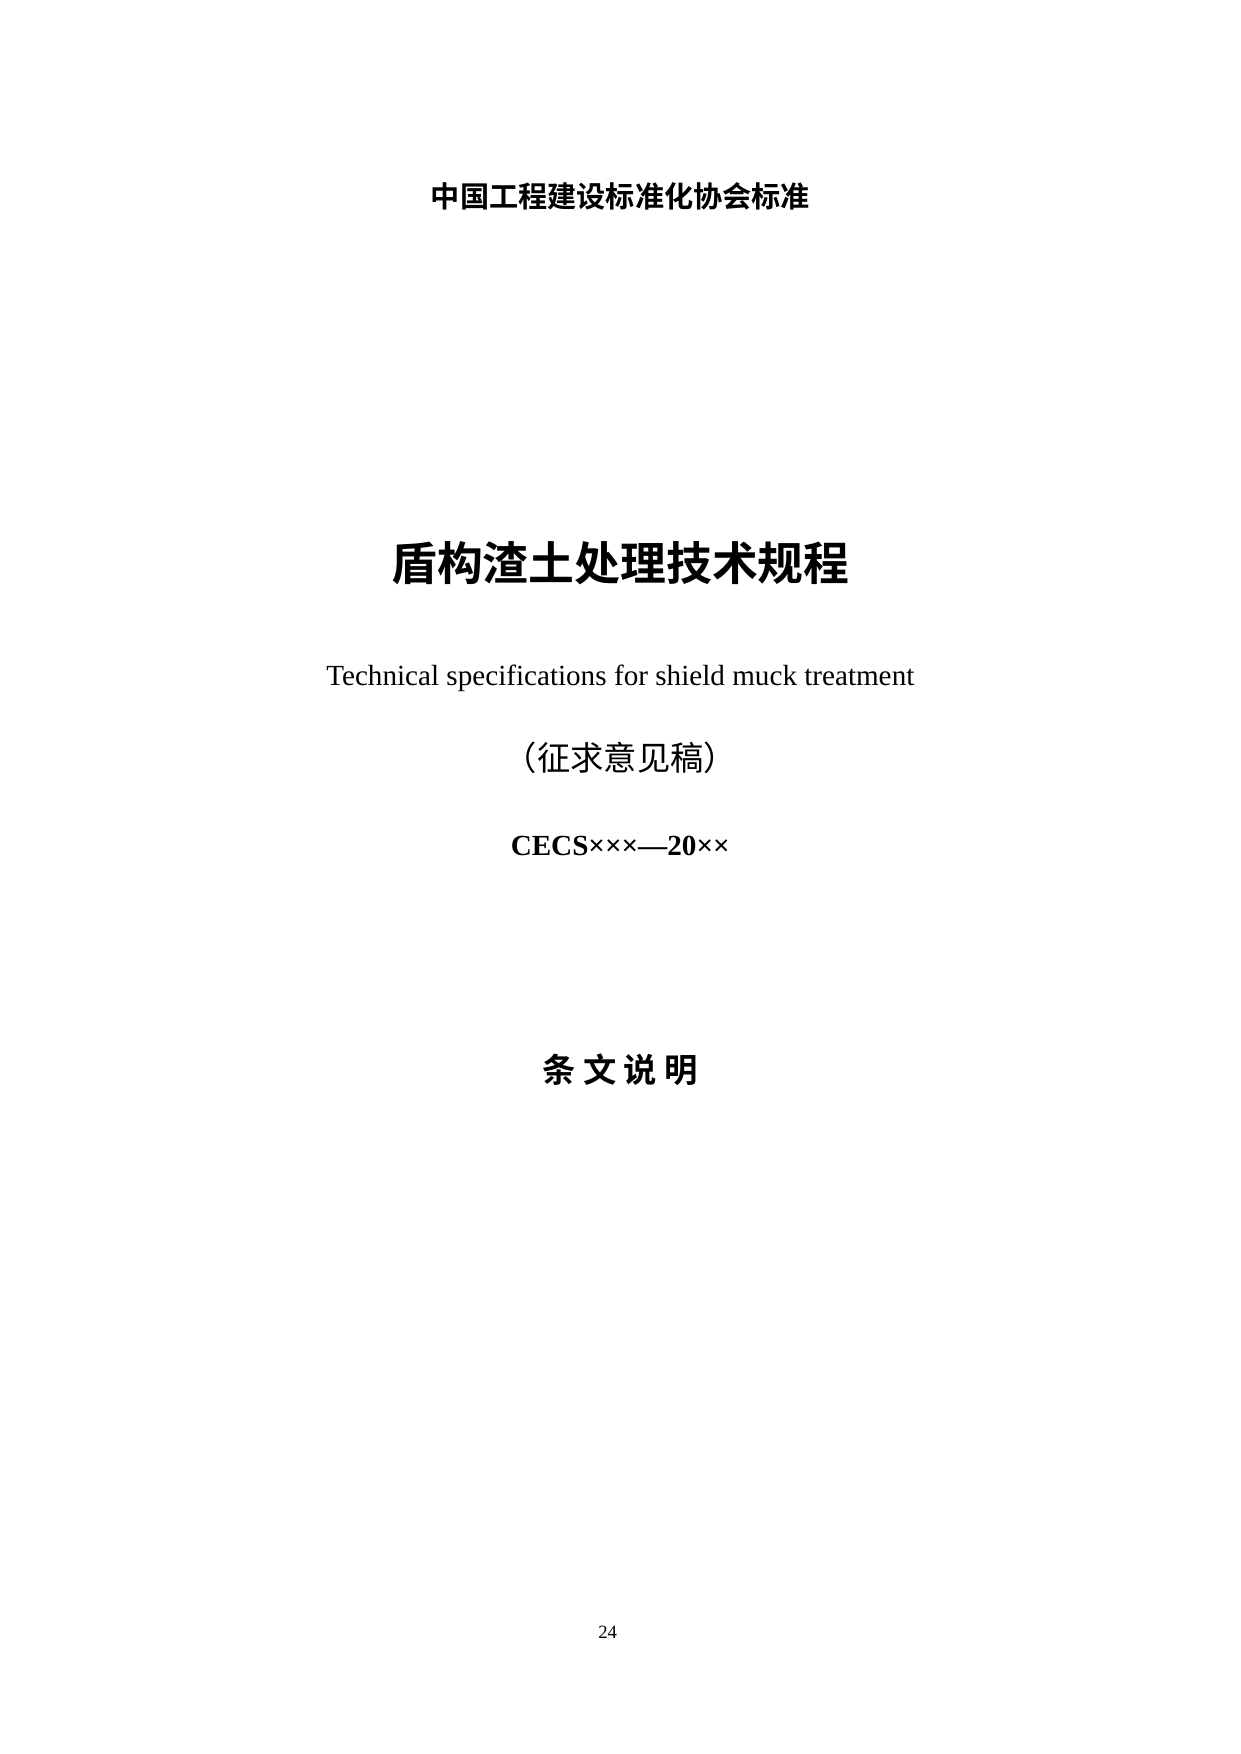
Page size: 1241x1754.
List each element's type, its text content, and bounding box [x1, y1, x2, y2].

text 中国工程建设标准化协会标准 [187, 162, 1053, 227]
text 盾构渣土处理技术规程 [187, 511, 1053, 609]
text 条 文 说 明 [187, 1035, 1053, 1100]
text Technical specifications for shield muck treatment [187, 642, 1053, 707]
text CECS×××—20×× [187, 813, 1053, 878]
text （征求意见稿） [187, 724, 1053, 789]
